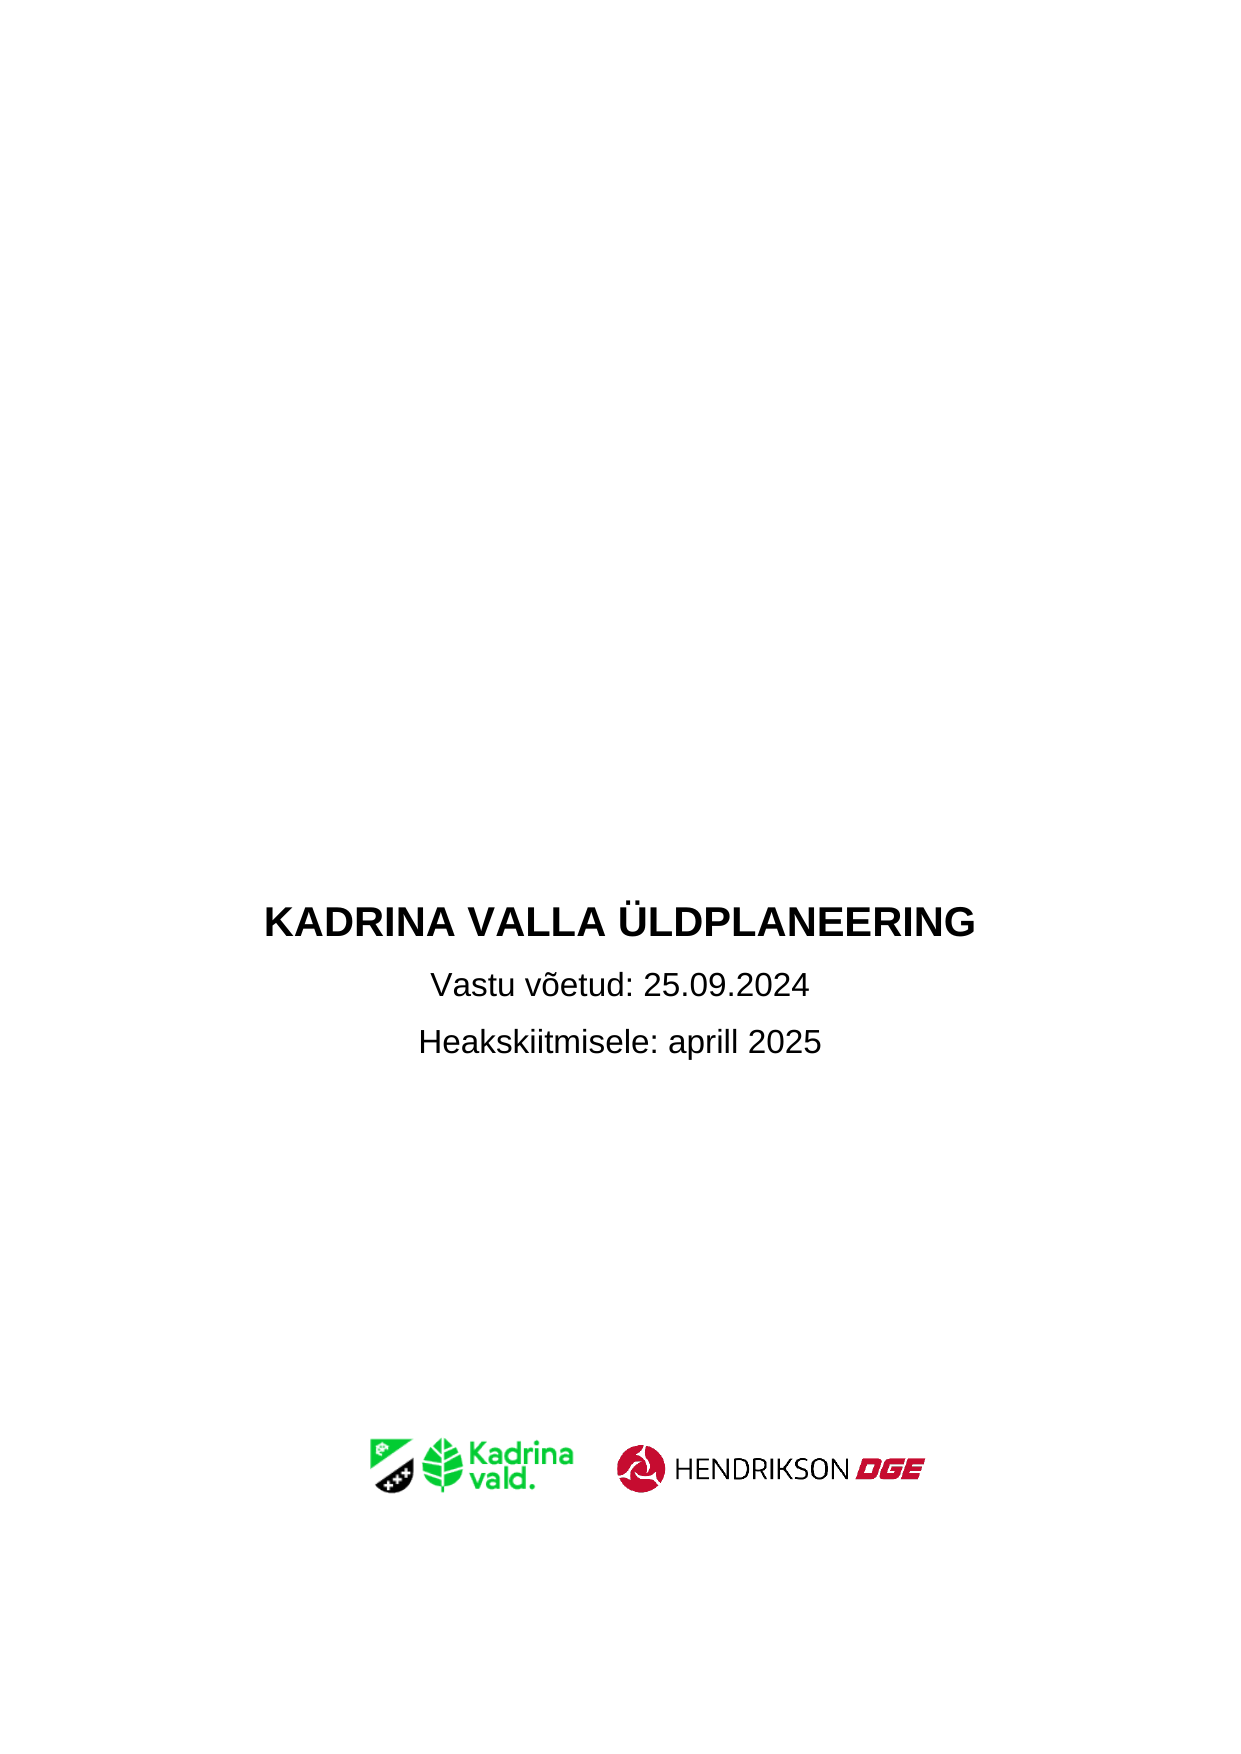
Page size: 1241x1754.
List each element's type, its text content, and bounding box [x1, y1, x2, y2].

picture [370, 1437, 575, 1499]
text KADRINA VALLA ÜLDPLANEERING [150, 898, 1090, 946]
text Heakskiitmisele: aprill 2025 [150, 1022, 1090, 1060]
picture [605, 1433, 937, 1504]
text Vastu võetud: 25.09.2024 [150, 965, 1090, 1004]
